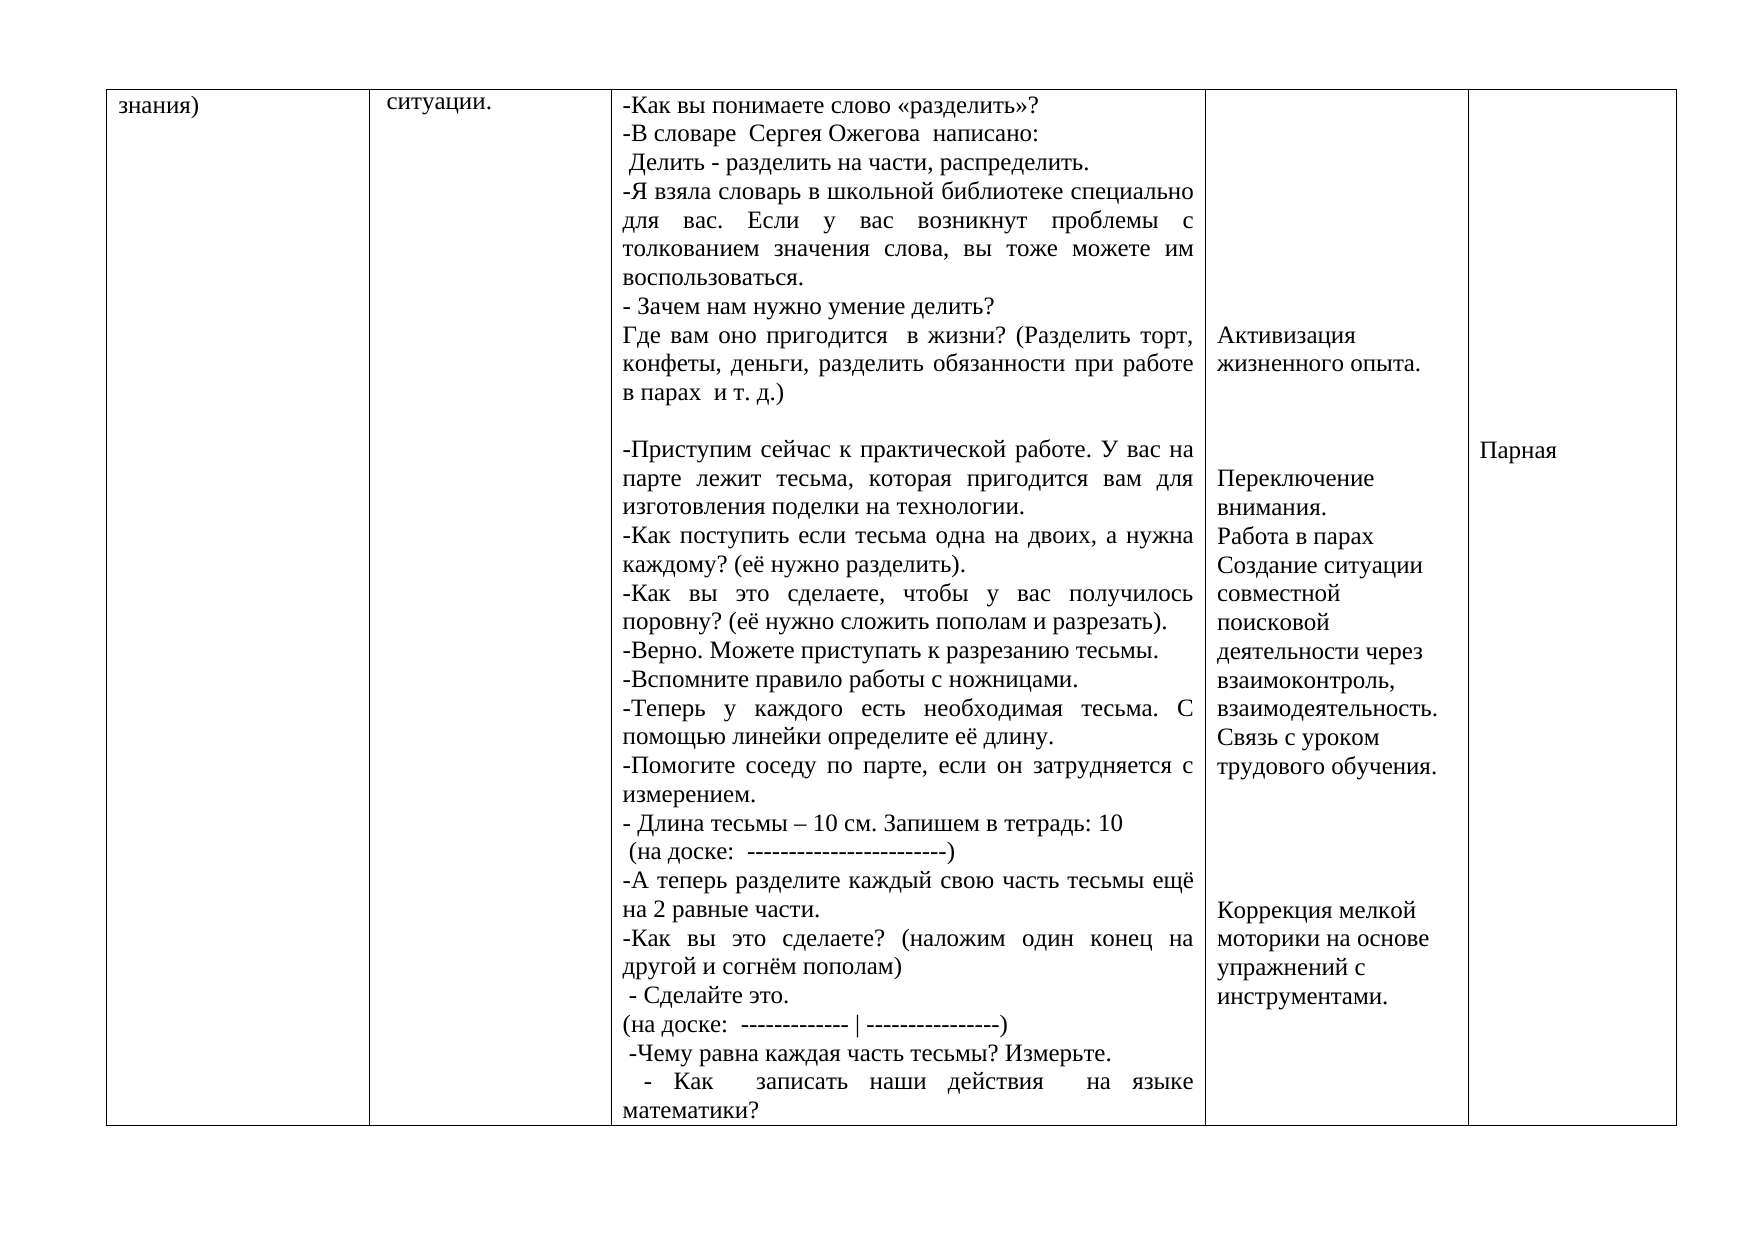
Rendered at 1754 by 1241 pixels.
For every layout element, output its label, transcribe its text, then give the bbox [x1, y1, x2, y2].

table_cell Фронтальная Парная [1469, 90, 1676, 1125]
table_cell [370, 90, 611, 1125]
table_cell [612, 90, 1205, 1125]
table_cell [1206, 90, 1468, 1125]
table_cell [107, 90, 369, 1125]
